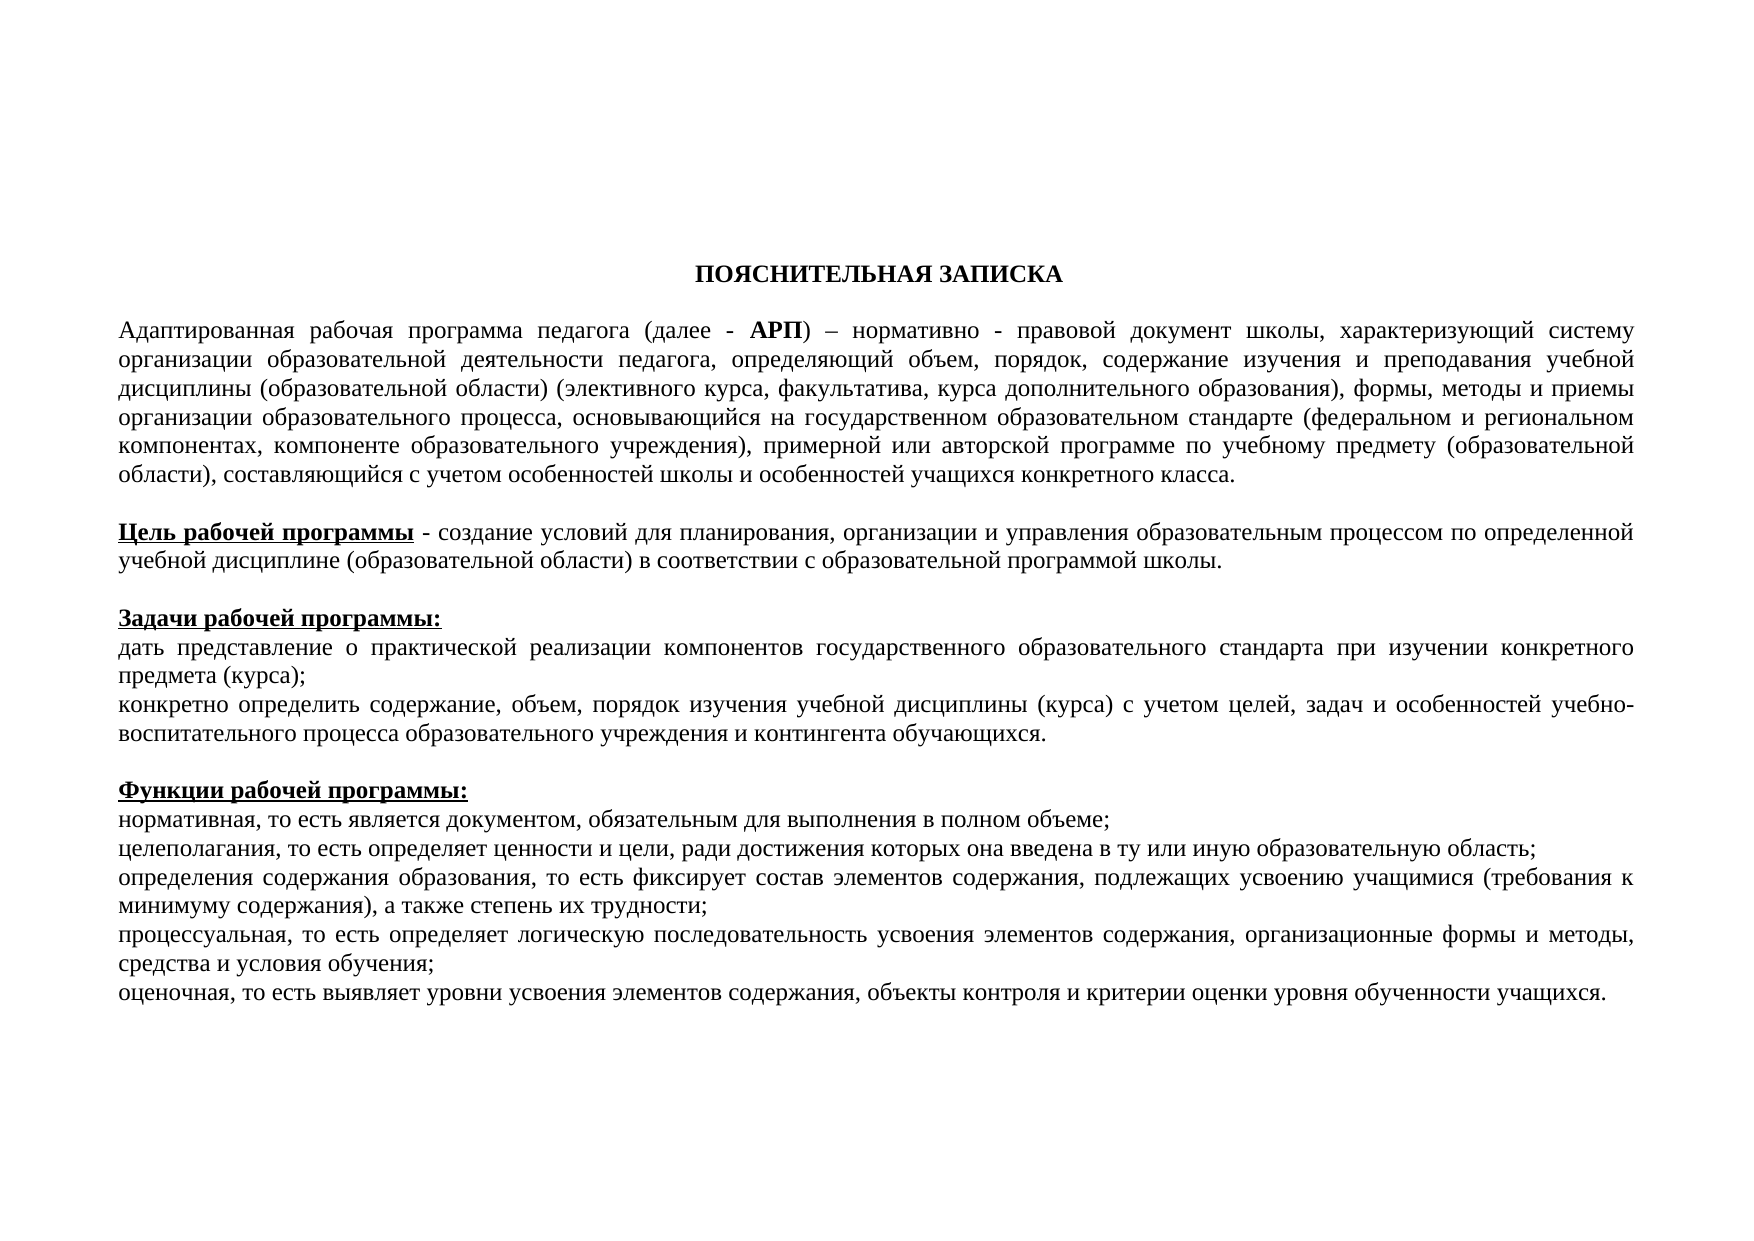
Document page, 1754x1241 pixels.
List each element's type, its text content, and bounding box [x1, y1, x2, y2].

text целеполагания, то есть определяет ценности и цели, ради достижения которых она введена в ту или иную образовательную область; [118, 833, 1636, 862]
text ПОЯСНИТЕЛЬНАЯ ЗАПИСКА [118, 260, 1534, 288]
text нормативная, то есть является документом, обязательным для выполнения в полном объеме; [118, 804, 1636, 833]
text процессуальная, то есть определяет логическую последовательность усвоения элементов содержания, организационные формы и методы, средства и условия обучения; [118, 919, 1636, 977]
text Функции рабочей программы: [118, 775, 1636, 804]
text Цель рабочей программы - создание условий для планирования, организации и управления образовательным процессом по определенной учебной дисциплине (образовательной области) в соответствии с образовательной программой школы. [118, 517, 1636, 574]
text определения содержания образования, то есть фиксирует состав элементов содержания, подлежащих усвоению учащимися (требования к минимуму содержания), а также степень их трудности; [118, 862, 1636, 919]
text Адаптированная рабочая программа педагога (далее - АРП) – нормативно - правовой документ школы, характеризующий систему организации образовательной деятельности педагога, определяющий объем, порядок, содержание изучения и преподавания учебной дисциплины (образовательной области) (элективного курса, факультатива, курса дополнительного образования), формы, методы и приемы организации образовательного процесса, основывающийся на государственном образовательном стандарте (федеральном и региональном компонентах, компоненте образовательного учреждения), примерной или авторской программе по учебному предмету (образовательной области), составляющийся с учетом особенностей школы и особенностей учащихся конкретного класса. [118, 315, 1636, 488]
text оценочная, то есть выявляет уровни усвоения элементов содержания, объекты контроля и критерии оценки уровня обученности учащихся. [118, 977, 1636, 1005]
text Задачи рабочей программы: [118, 603, 1636, 632]
text дать представление о практической реализации компонентов государственного образовательного стандарта при изучении конкретного предмета (курса); [118, 632, 1636, 689]
text конкретно определить содержание, объем, порядок изучения учебной дисциплины (курса) с учетом целей, задач и особенностей учебно- воспитательного процесса образовательного учреждения и контингента обучающихся. [118, 689, 1636, 747]
